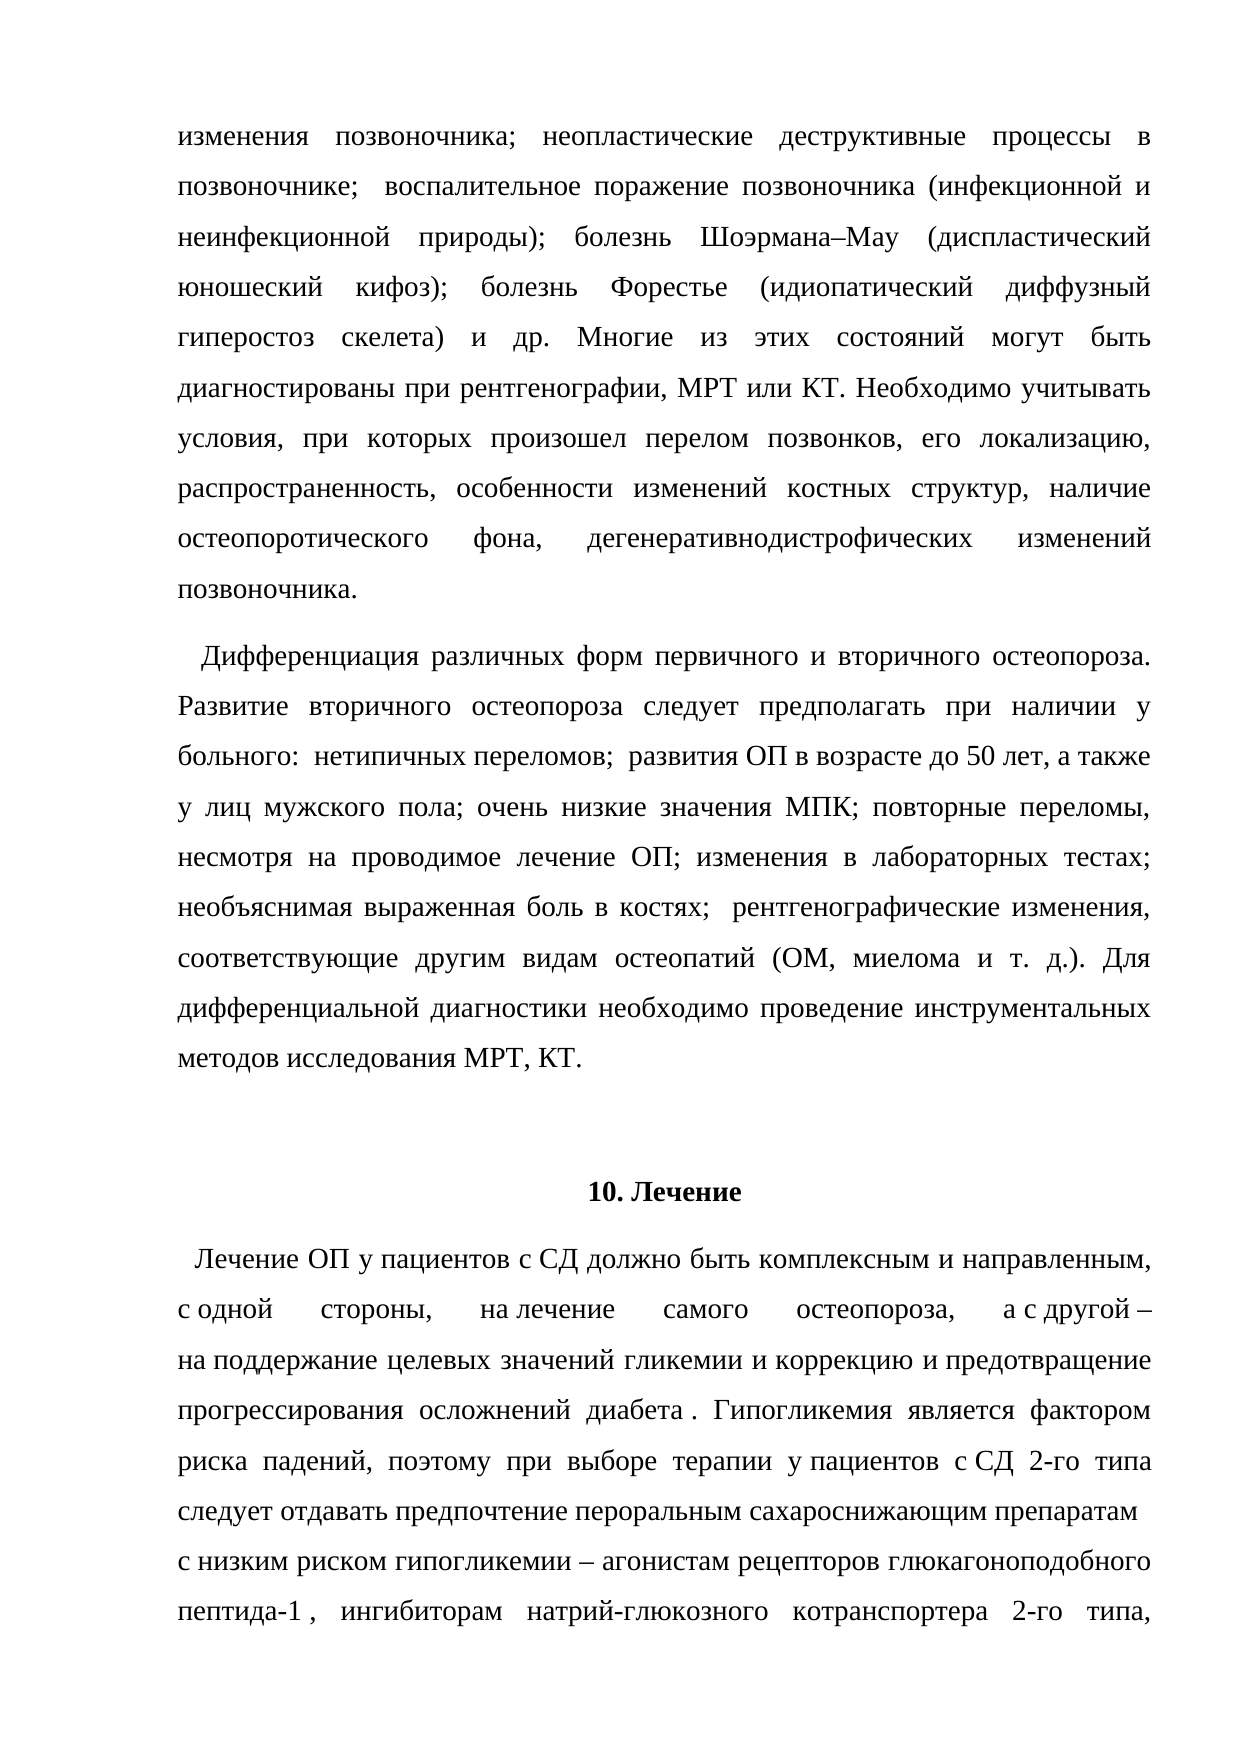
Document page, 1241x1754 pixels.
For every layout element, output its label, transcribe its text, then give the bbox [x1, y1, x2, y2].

text Дифференциация различных форм первичного и вторичного остеопороза. Развитие вторичного остеопороза следует предполагать при наличии у больного: нетипичных переломов; развития ОП в возрасте до 50 лет, а также у лиц мужского пола; очень низкие значения МПК; повторные переломы, несмотря на проводимое лечение ОП; изменения в лабораторных тестах; необъяснимая выраженная боль в костях; рентгенографические изменения, соответствующие другим видам остеопатий (ОМ, миелома и т. д.). Для дифференциальной диагностики необходимо проведение инструментальных методов исследования МРТ, КТ. [177, 638, 1152, 1074]
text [177, 118, 1152, 604]
text 10. Лечение [177, 1174, 1152, 1208]
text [177, 1241, 1152, 1627]
